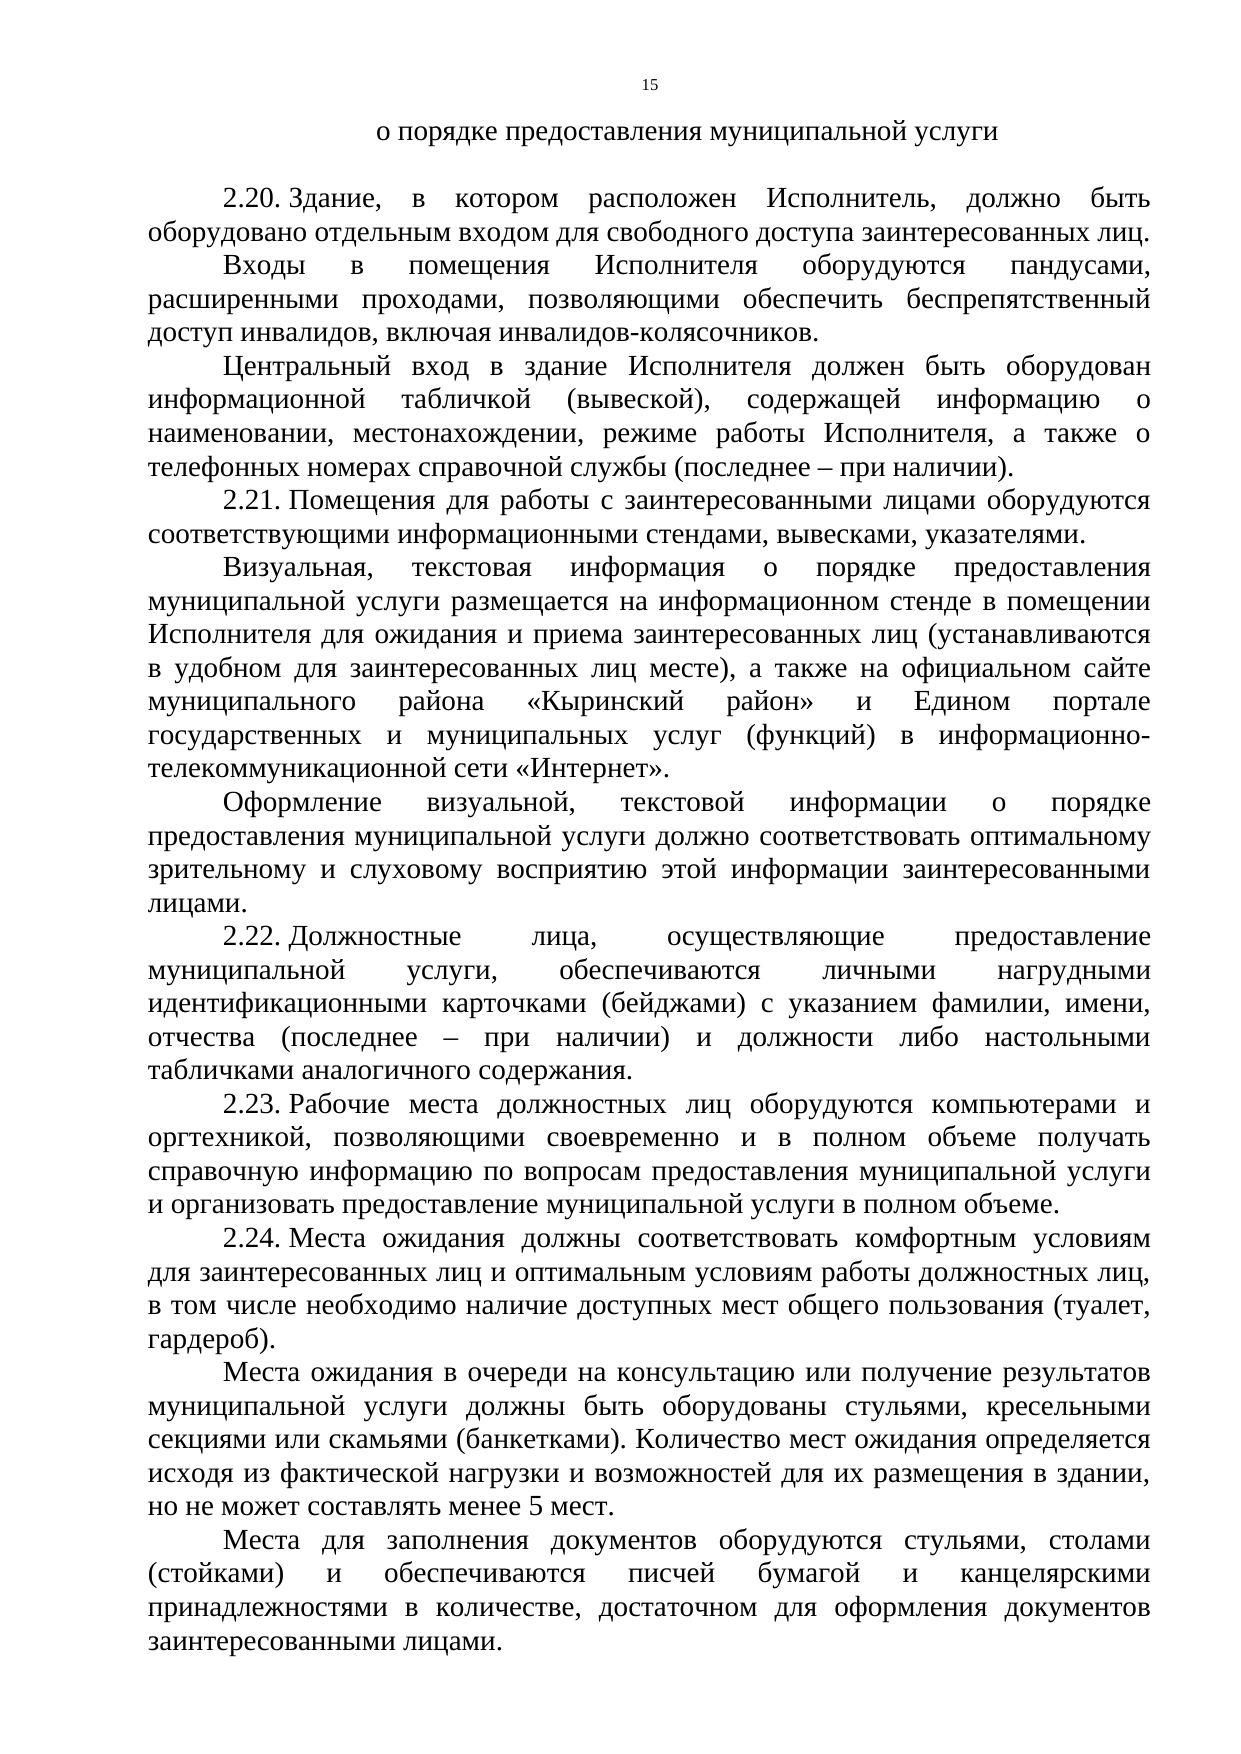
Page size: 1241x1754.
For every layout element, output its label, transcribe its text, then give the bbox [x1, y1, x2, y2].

text 2.23. Рабочие места должностных лиц оборудуются компьютерами и оргтехникой, позволяющими своевременно и в полном объеме получать справочную информацию по вопросам предоставления муниципальной услуги и организовать предоставление муниципальной услуги в полном объеме. [148, 1086, 1152, 1220]
text Входы в помещения Исполнителя оборудуются пандусами, расширенными проходами, позволяющими обеспечить беспрепятственный доступ инвалидов, включая инвалидов-колясочников. [148, 247, 1152, 348]
text о порядке предоставления муниципальной услуги [148, 113, 1152, 147]
text 2.24. Места ожидания должны соответствовать комфортным условиям для заинтересованных лиц и оптимальным условиям работы должностных лиц, в том числе необходимо наличие доступных мест общего пользования (туалет, гардероб). [148, 1220, 1152, 1354]
text Центральный вход в здание Исполнителя должен быть оборудован информационной табличкой (вывеской), содержащей информацию о наименовании, местонахождении, режиме работы Исполнителя, а также о телефонных номерах справочной службы (последнее – при наличии). [148, 348, 1152, 482]
text Оформление визуальной, текстовой информации о порядке предоставления муниципальной услуги должно соответствовать оптимальному зрительному и слуховому восприятию этой информации заинтересованными лицами. [148, 784, 1152, 918]
text 2.21. Помещения для работы с заинтересованными лицами оборудуются соответствующими информационными стендами, вывесками, указателями. [148, 482, 1152, 549]
text 2.22. Должностные лица, осуществляющие предоставление муниципальной услуги, обеспечиваются личными нагрудными идентификационными карточками (бейджами) с указанием фамилии, имени, отчества (последнее – при наличии) и должности либо настольными табличками аналогичного содержания. [148, 918, 1152, 1086]
text Места ожидания в очереди на консультацию или получение результатов муниципальной услуги должны быть оборудованы стульями, кресельными секциями или скамьями (банкетками). Количество мест ожидания определяется исходя из фактической нагрузки и возможностей для их размещения в здании, но не может составлять менее 5 мест. [148, 1354, 1152, 1522]
text 2.20. Здание, в котором расположен Исполнитель, должно быть оборудовано отдельным входом для свободного доступа заинтересованных лиц. [148, 180, 1152, 247]
text Визуальная, текстовая информация о порядке предоставления муниципальной услуги размещается на информационном стенде в помещении Исполнителя для ожидания и приема заинтересованных лиц (устанавливаются в удобном для заинтересованных лиц месте), а также на официальном сайте муниципального района «Кыринский район» и Едином портале государственных и муниципальных услуг (функций) в информационно-телекоммуникационной сети «Интернет». [148, 549, 1152, 784]
text Места для заполнения документов оборудуются стульями, столами (стойками) и обеспечиваются писчей бумагой и канцелярскими принадлежностями в количестве, достаточном для оформления документов заинтересованными лицами. [148, 1522, 1152, 1656]
